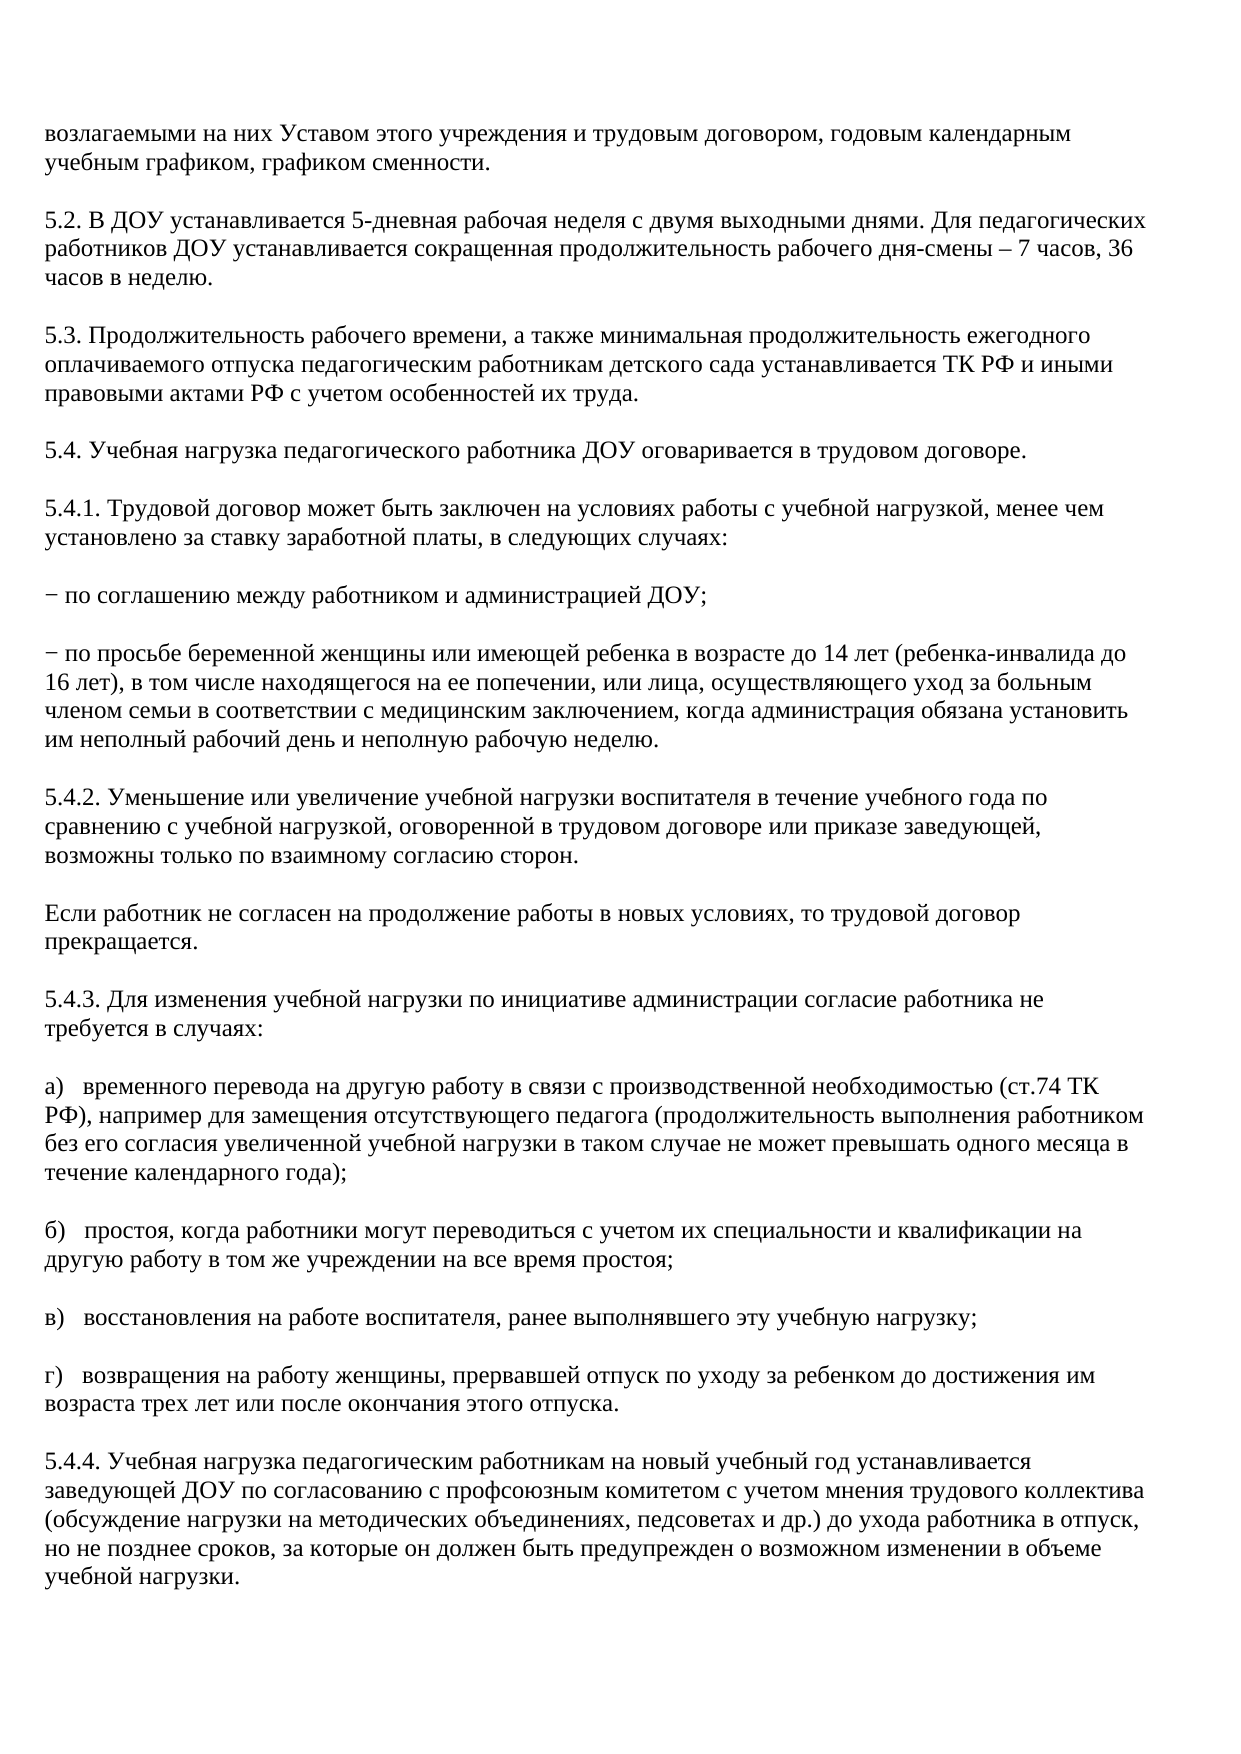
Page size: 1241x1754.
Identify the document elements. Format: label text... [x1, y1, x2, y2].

text 5.4.4. Учебная нагрузка педагогическим работникам на новый учебный год устанавливается заведующей ДОУ по согласованию с профсоюзным комитетом с учетом мнения трудового коллектива (обсуждение нагрузки на методических объединениях, педсоветах и др.) до ухода работника в отпуск, но не позднее сроков, за которые он должен быть предупрежден о возможном изменении в объеме учебной нагрузки. [44, 1446, 1152, 1590]
text 5.4.2. Уменьшение или увеличение учебной нагрузки воспитателя в течение учебного года по сравнению с учебной нагрузкой, оговоренной в трудовом договоре или приказе заведующей, возможны только по взаимному согласию сторон. [44, 782, 1152, 868]
text а) временного перевода на другую работу в связи с производственной необходимостью (ст.74 ТК РФ), например для замещения отсутствующего педагога (продолжительность выполнения работником без его согласия увеличенной учебной нагрузки в таком случае не может превышать одного месяца в течение календарного года); [44, 1071, 1152, 1186]
text − по просьбе беременной женщины или имеющей ребенка в возрасте до 14 лет (ребенка-инвалида до 16 лет), в том числе находящегося на ее попечении, или лица, осуществляющего уход за больным членом семьи в соответствии с медицинским заключением, когда администрация обязана установить им неполный рабочий день и неполную рабочую неделю. [44, 638, 1152, 753]
text 5.4.3. Для изменения учебной нагрузки по инициативе администрации согласие работника не требуется в случаях: [44, 984, 1152, 1042]
text г) возвращения на работу женщины, прервавшей отпуск по уходу за ребенком до достижения им возраста трех лет или после окончания этого отпуска. [44, 1360, 1152, 1417]
text в) восстановления на работе воспитателя, ранее выполнявшего эту учебную нагрузку; [44, 1302, 1152, 1331]
text 5.4. Учебная нагрузка педагогического работника ДОУ оговаривается в трудовом договоре. [44, 436, 1152, 464]
text − по соглашению между работником и администрацией ДОУ; [44, 580, 1152, 609]
text 5.4.1. Трудовой договор может быть заключен на условиях работы с учебной нагрузкой, менее чем установлено за ставку заработной платы, в следующих случаях: [44, 493, 1152, 551]
text 5.2. В ДОУ устанавливается 5-дневная рабочая неделя с двумя выходными днями. Для педагогических работников ДОУ устанавливается сокращенная продолжительность рабочего дня-смены – 7 часов, 36 часов в неделю. [44, 205, 1152, 291]
text б) простоя, когда работники могут переводиться с учетом их специальности и квалификации на другую работу в том же учреждении на все время простоя; [44, 1215, 1152, 1273]
text Если работник не согласен на продолжение работы в новых условиях, то трудовой договор прекращается. [44, 898, 1152, 955]
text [44, 118, 1152, 176]
text 5.3. Продолжительность рабочего времени, а также минимальная продолжительность ежегодного оплачиваемого отпуска педагогическим работникам детского сада устанавливается ТК РФ и иными правовыми актами РФ с учетом особенностей их труда. [44, 320, 1152, 406]
